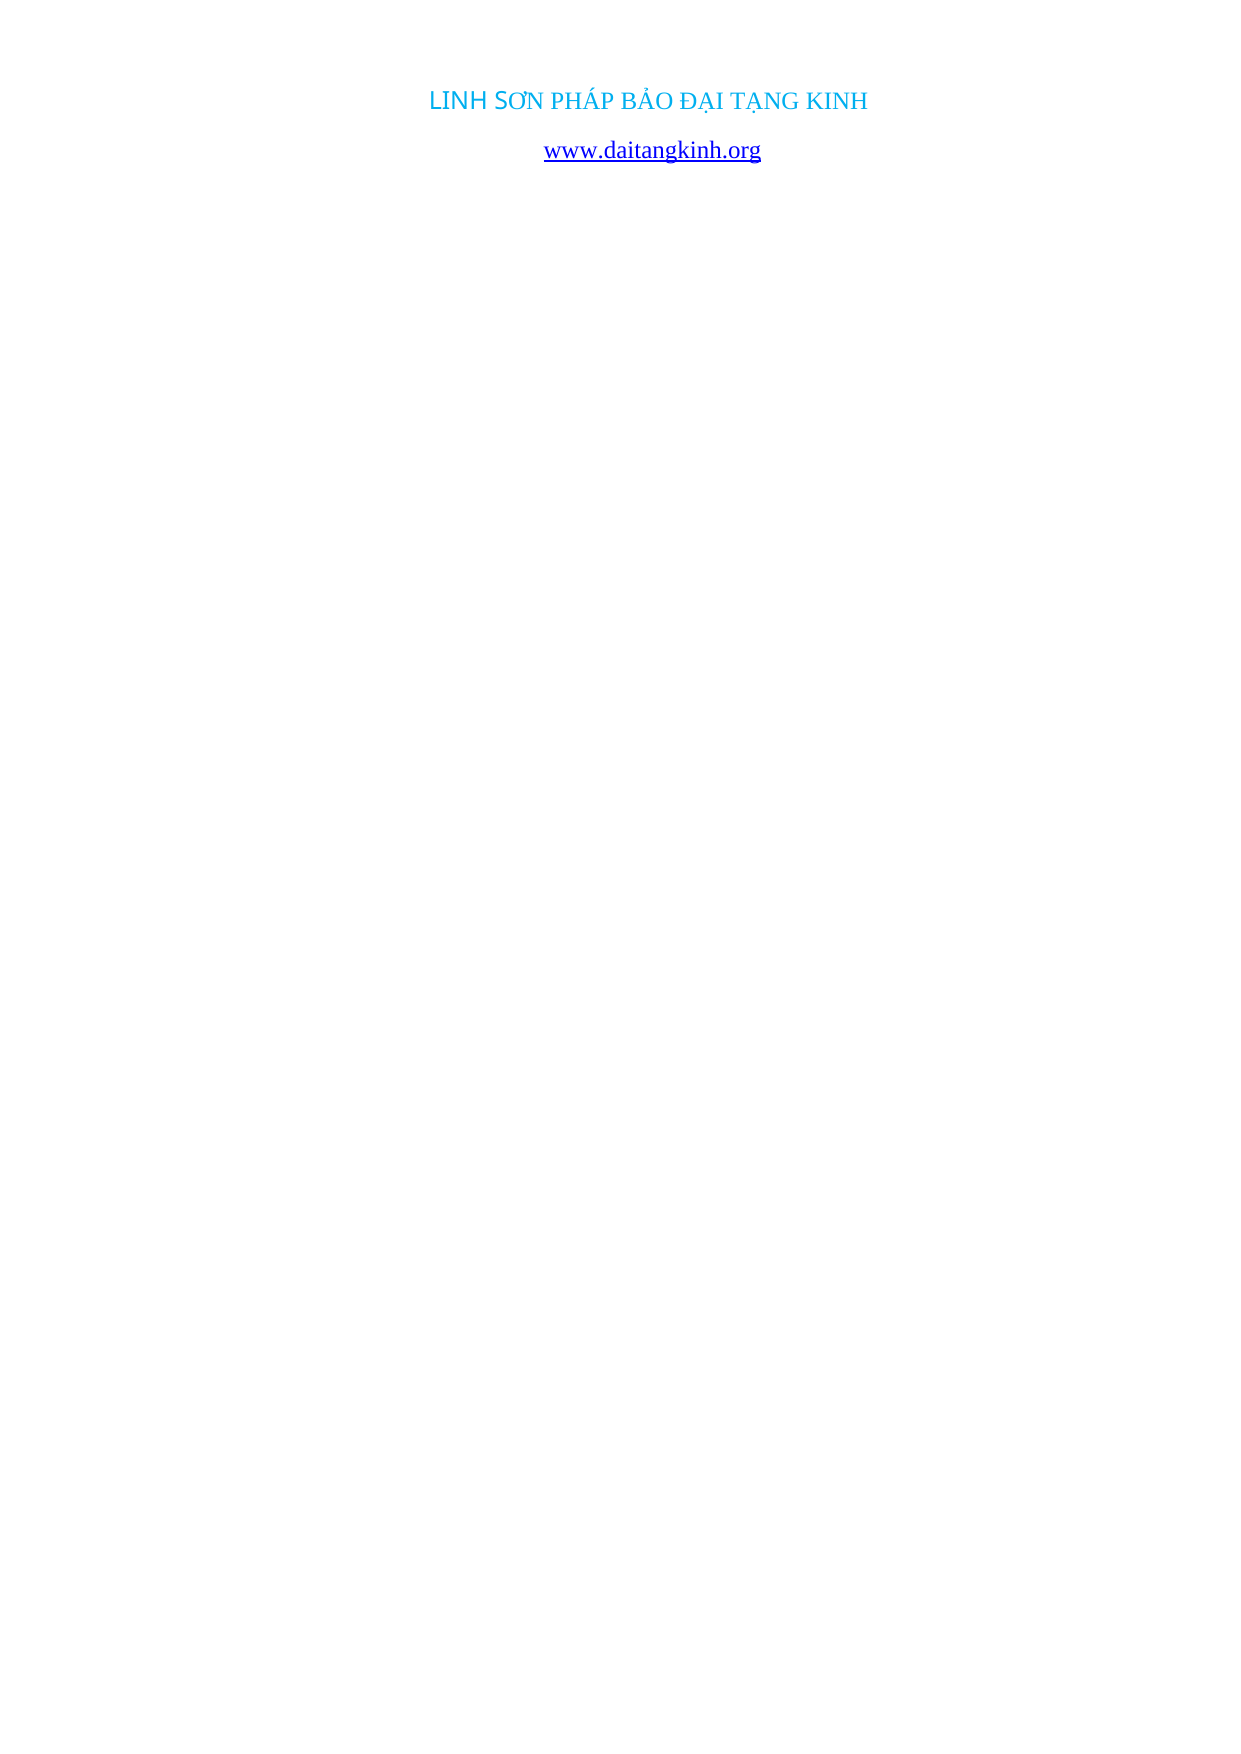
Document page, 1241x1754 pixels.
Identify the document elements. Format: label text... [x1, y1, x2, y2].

text www.daitangkinh.org [526, 135, 778, 164]
